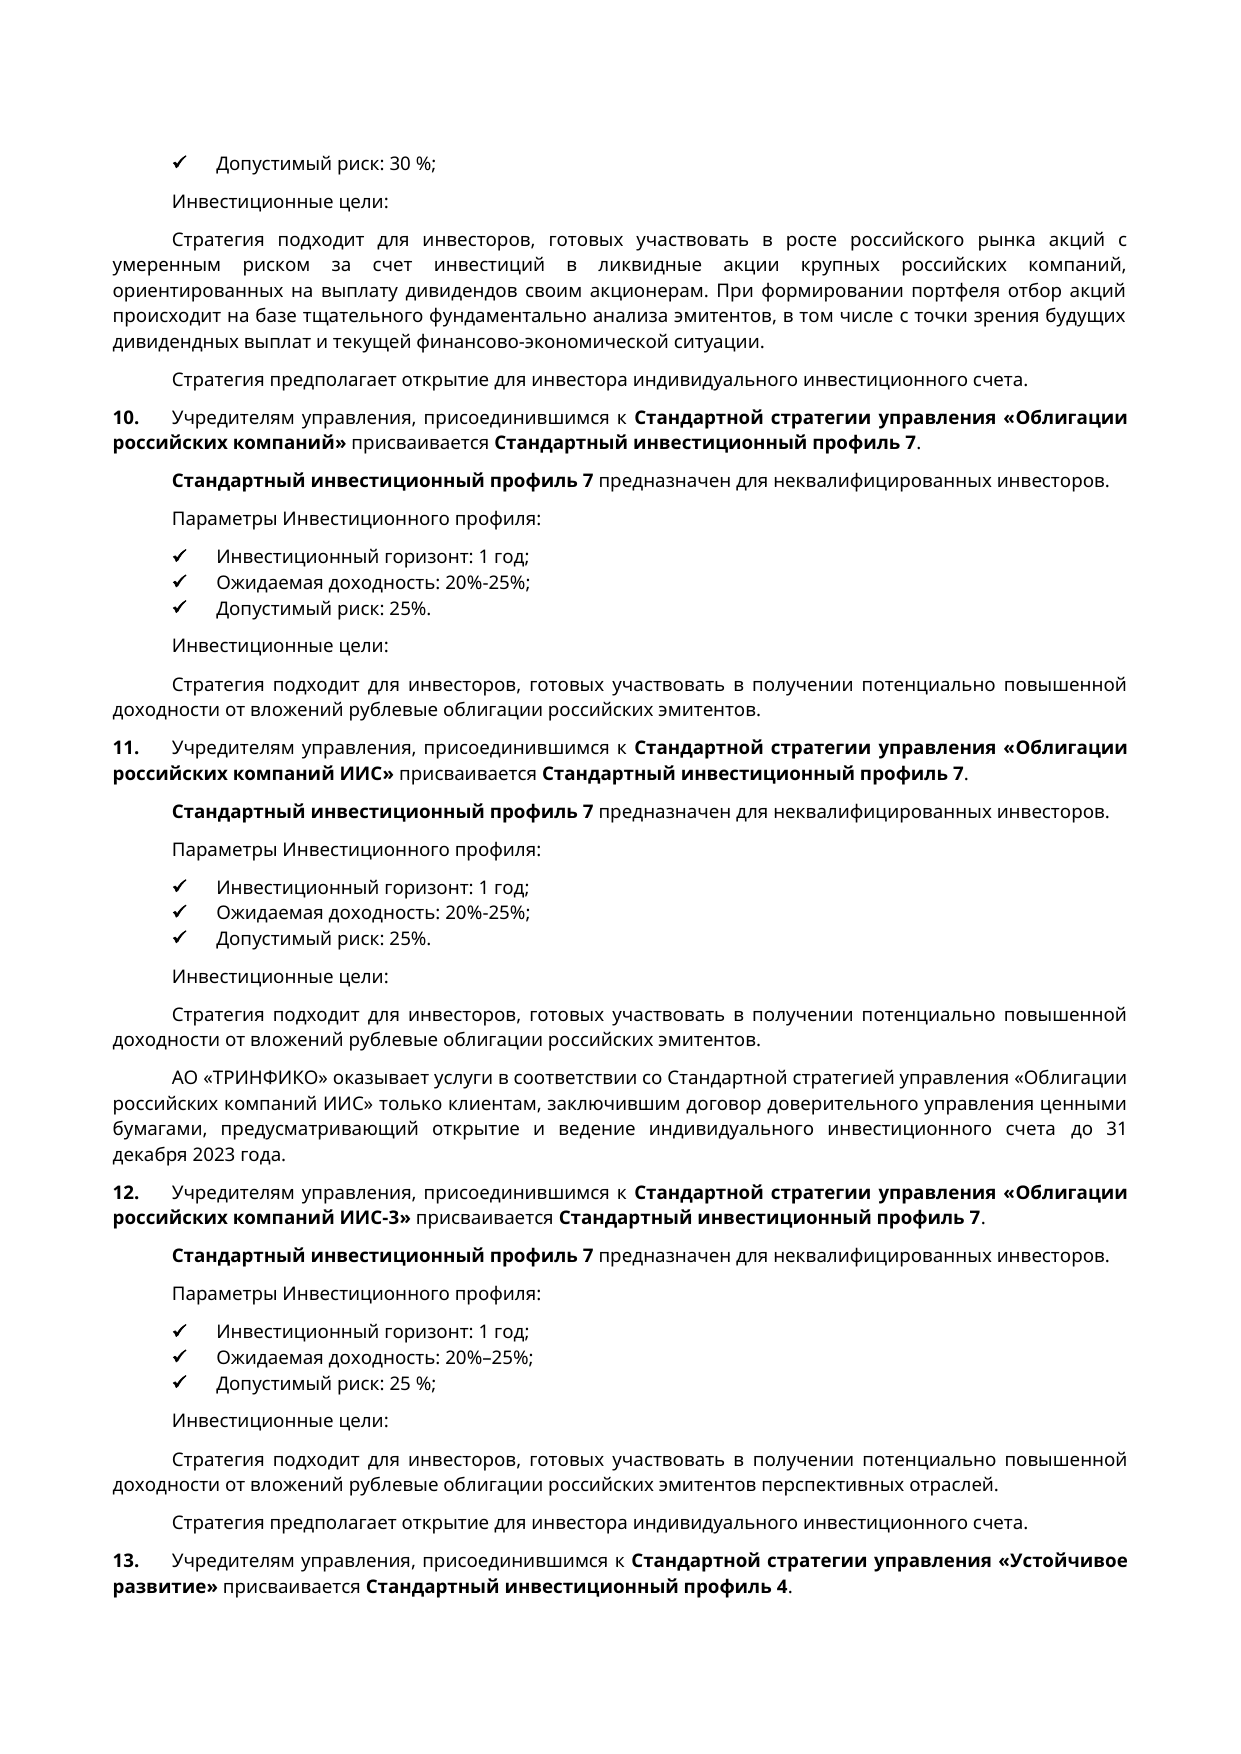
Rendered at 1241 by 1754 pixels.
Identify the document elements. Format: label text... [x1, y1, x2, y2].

text Параметры Инвестиционного профиля: [172, 506, 1128, 531]
text Стратегия предполагает открытие для инвестора индивидуального инвестиционного счета. [112, 366, 1128, 392]
list Ожидаемая доходность: 20%-25%; [172, 569, 1128, 595]
text Параметры Инвестиционного профиля: [112, 1281, 1128, 1306]
text Стратегия подходит для инвесторов, готовых участвовать в росте российского рынка акций с умеренным риском за счет инвестиций в ликвидные акции крупных российских компаний, ориентированных на выплату дивидендов своим акционерам. При формировании портфеля отбор акций происходит на базе тщательного фундаментально анализа эмитентов, в том числе с точки зрения будущих дивидендных выплат и текущей финансово-экономической ситуации. [112, 226, 1128, 354]
text Инвестиционные цели: [112, 188, 1128, 213]
list Учредителям управления, присоединившимся к Стандартной стратегии управления «Устойчивое развитие» присваивается Стандартный инвестиционный профиль 4. [112, 1547, 1128, 1598]
text Инвестиционные цели: [112, 1408, 1128, 1433]
list Инвестиционный горизонт: 1 год; [172, 544, 1128, 569]
list Учредителям управления, присоединившимся к Стандартной стратегии управления «Облигации российских компаний ИИС-3» присваивается Стандартный инвестиционный профиль 7. [112, 1179, 1128, 1230]
list Ожидаемая доходность: 20%-25%; [172, 899, 1128, 925]
text Параметры Инвестиционного профиля: [172, 836, 1128, 861]
list Учредителям управления, присоединившимся к Стандартной стратегии управления «Облигации российских компаний» присваивается Стандартный инвестиционный профиль 7. [112, 404, 1128, 455]
text Стратегия предполагает открытие для инвестора индивидуального инвестиционного счета. [112, 1509, 1128, 1535]
text Инвестиционные цели: [172, 963, 1128, 988]
text Стандартный инвестиционный профиль 7 предназначен для неквалифицированных инвесторов. [112, 468, 1128, 493]
list Инвестиционный горизонт: 1 год; [172, 1319, 1128, 1344]
list Ожидаемая доходность: 20%–25%; [172, 1344, 1128, 1370]
list Учредителям управления, присоединившимся к Стандартной стратегии управления «Облигации российских компаний ИИС» присваивается Стандартный инвестиционный профиль 7. [112, 734, 1128, 785]
text АО «ТРИНФИКО» оказывает услуги в соответствии со Стандартной стратегией управления «Облигации российских компаний ИИС» только клиентам, заключившим договор доверительного управления ценными бумагами, предусматривающий открытие и ведение индивидуального инвестиционного счета до 31 декабря 2023 года. [112, 1064, 1128, 1167]
text Стратегия подходит для инвесторов, готовых участвовать в получении потенциально повышенной доходности от вложений рублевые облигации российских эмитентов перспективных отраслей. [112, 1446, 1128, 1497]
list Допустимый риск: 30 %; [172, 150, 1128, 176]
list Допустимый риск: 25%. [172, 595, 1128, 620]
text Стратегия подходит для инвесторов, готовых участвовать в получении потенциально повышенной доходности от вложений рублевые облигации российских эмитентов. [112, 1001, 1128, 1052]
text Инвестиционные цели: [172, 633, 1128, 658]
text Стандартный инвестиционный профиль 7 предназначен для неквалифицированных инвесторов. [112, 1243, 1128, 1268]
text Стратегия подходит для инвесторов, готовых участвовать в получении потенциально повышенной доходности от вложений рублевые облигации российских эмитентов. [112, 671, 1128, 722]
list Допустимый риск: 25%. [172, 925, 1128, 951]
text Стандартный инвестиционный профиль 7 предназначен для неквалифицированных инвесторов. [112, 798, 1128, 823]
list Допустимый риск: 25 %; [172, 1370, 1128, 1395]
list Инвестиционный горизонт: 1 год; [172, 874, 1128, 899]
